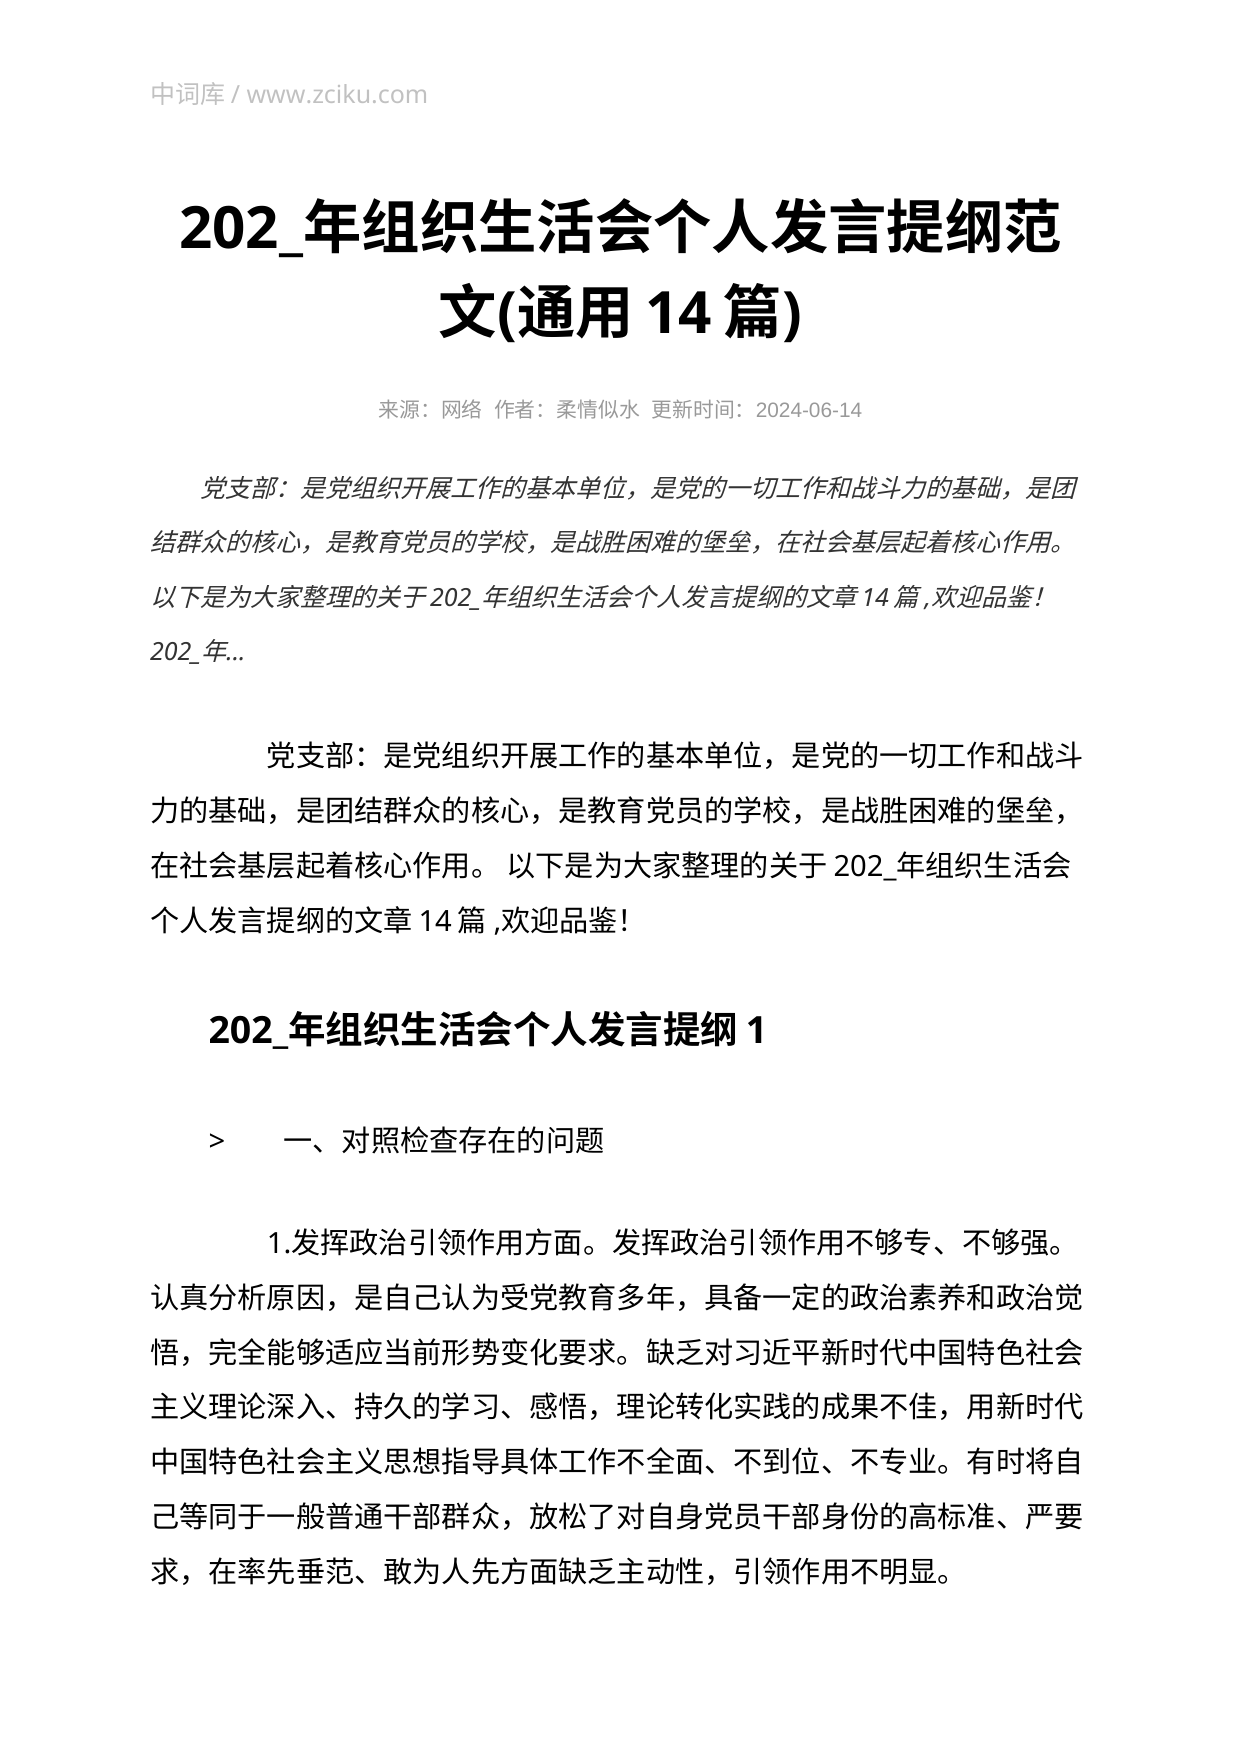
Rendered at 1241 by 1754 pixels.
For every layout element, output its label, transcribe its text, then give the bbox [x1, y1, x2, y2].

subtitle 202_年组织生活会个人发言提纲范文(通用14篇) [150, 181, 1090, 351]
text 来源：网络 作者：柔情似水 更新时间：2024-06-14 [150, 398, 1090, 422]
text > 一、对照检查存在的问题 [150, 1117, 1090, 1160]
text 党支部：是党组织开展工作的基本单位，是党的一切工作和战斗力的基础，是团结群众的核心，是教育党员的学校，是战胜困难的堡垒，在社会基层起着核心作用。 以下是为大家整理的关于202_年组织生活会个人发言提纲的文章14篇 ,欢迎品鉴！202_年... [150, 468, 1090, 668]
text 202_年组织生活会个人发言提纲1 [150, 1000, 1090, 1054]
text 1.发挥政治引领作用方面。发挥政治引领作用不够专、不够强。认真分析原因，是自己认为受党教育多年，具备一定的政治素养和政治觉悟，完全能够适应当前形势变化要求。缺乏对习近平新时代中国特色社会主义理论深入、持久的学习、感悟，理论转化实践的成果不佳，用新时代中国特色社会主义思想指导具体工作不全面、不到位、不专业。有时将自己等同于一般普通干部群众，放松了对自身党员干部身份的高标准、严要求，在率先垂范、敢为人先方面缺乏主动性，引领作用不明显。 [150, 1219, 1090, 1591]
text 党支部：是党组织开展工作的基本单位，是党的一切工作和战斗力的基础，是团结群众的核心，是教育党员的学校，是战胜困难的堡垒，在社会基层起着核心作用。 以下是为大家整理的关于202_年组织生活会个人发言提纲的文章14篇 ,欢迎品鉴！ [150, 733, 1090, 940]
